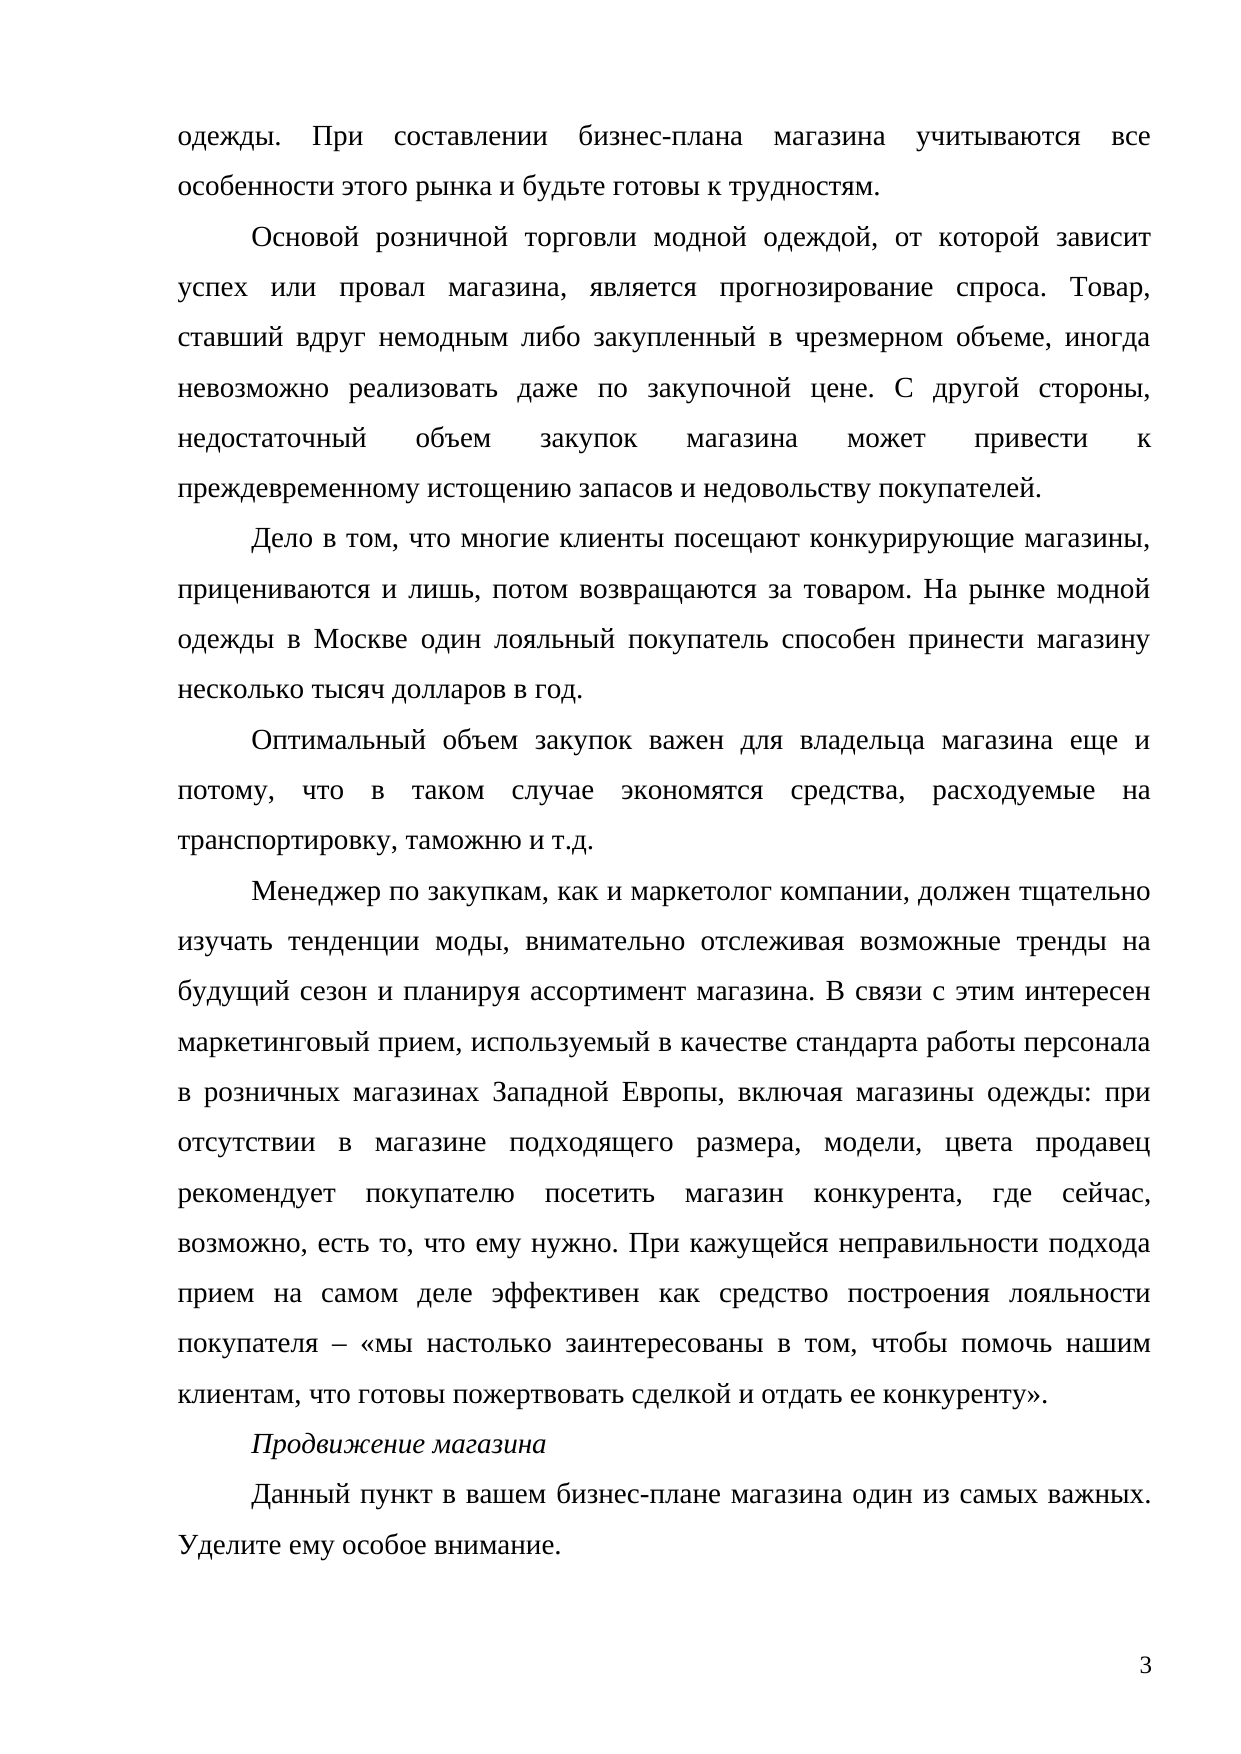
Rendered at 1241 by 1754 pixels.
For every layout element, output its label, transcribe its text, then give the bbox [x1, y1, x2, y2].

text Основой розничной торговли модной одеждой, от которой зависит успех или провал магазина, является прогнозирование спроса. Товар, ставший вдруг немодным либо закупленный в чрезмерном объеме, иногда невозможно реализовать даже по закупочной цене. С другой стороны, недостаточный объем закупок магазина может привести к преждевременному истощению запасов и недовольству покупателей. [177, 219, 1152, 504]
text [177, 118, 1152, 202]
text Продвижение магазина [177, 1426, 1152, 1460]
text Менеджер по закупкам, как и маркетолог компании, должен тщательно изучать тенденции моды, внимательно отслеживая возможные тренды на будущий сезон и планируя ассортимент магазина. В связи с этим интересен маркетинговый прием, используемый в качестве стандарта работы персонала в розничных магазинах Западной Европы, включая магазины одежды: при отсутствии в магазине подходящего размера, модели, цвета продавец рекомендует покупателю посетить магазин конкурента, где сейчас, возможно, есть то, что ему нужно. При кажущейся неправильности подхода прием на самом деле эффективен как средство построения лояльности покупателя – «мы настолько заинтересованы в том, чтобы помочь нашим клиентам, что готовы пожертвовать сделкой и отдать ее конкуренту». [177, 873, 1152, 1409]
text Оптимальный объем закупок важен для владельца магазина еще и потому, что в таком случае экономятся средства, расходуемые на транспортировку, таможню и т.д. [177, 722, 1152, 856]
text Данный пункт в вашем бизнес-плане магазина один из самых важных. Уделите ему особое внимание. [177, 1477, 1152, 1560]
text Дело в том, что многие клиенты посещают конкурирующие магазины, прицениваются и лишь, потом возвращаются за товаром. На рынке модной одежды в Москве один лояльный покупатель способен принести магазину несколько тысяч долларов в год. [177, 521, 1152, 705]
